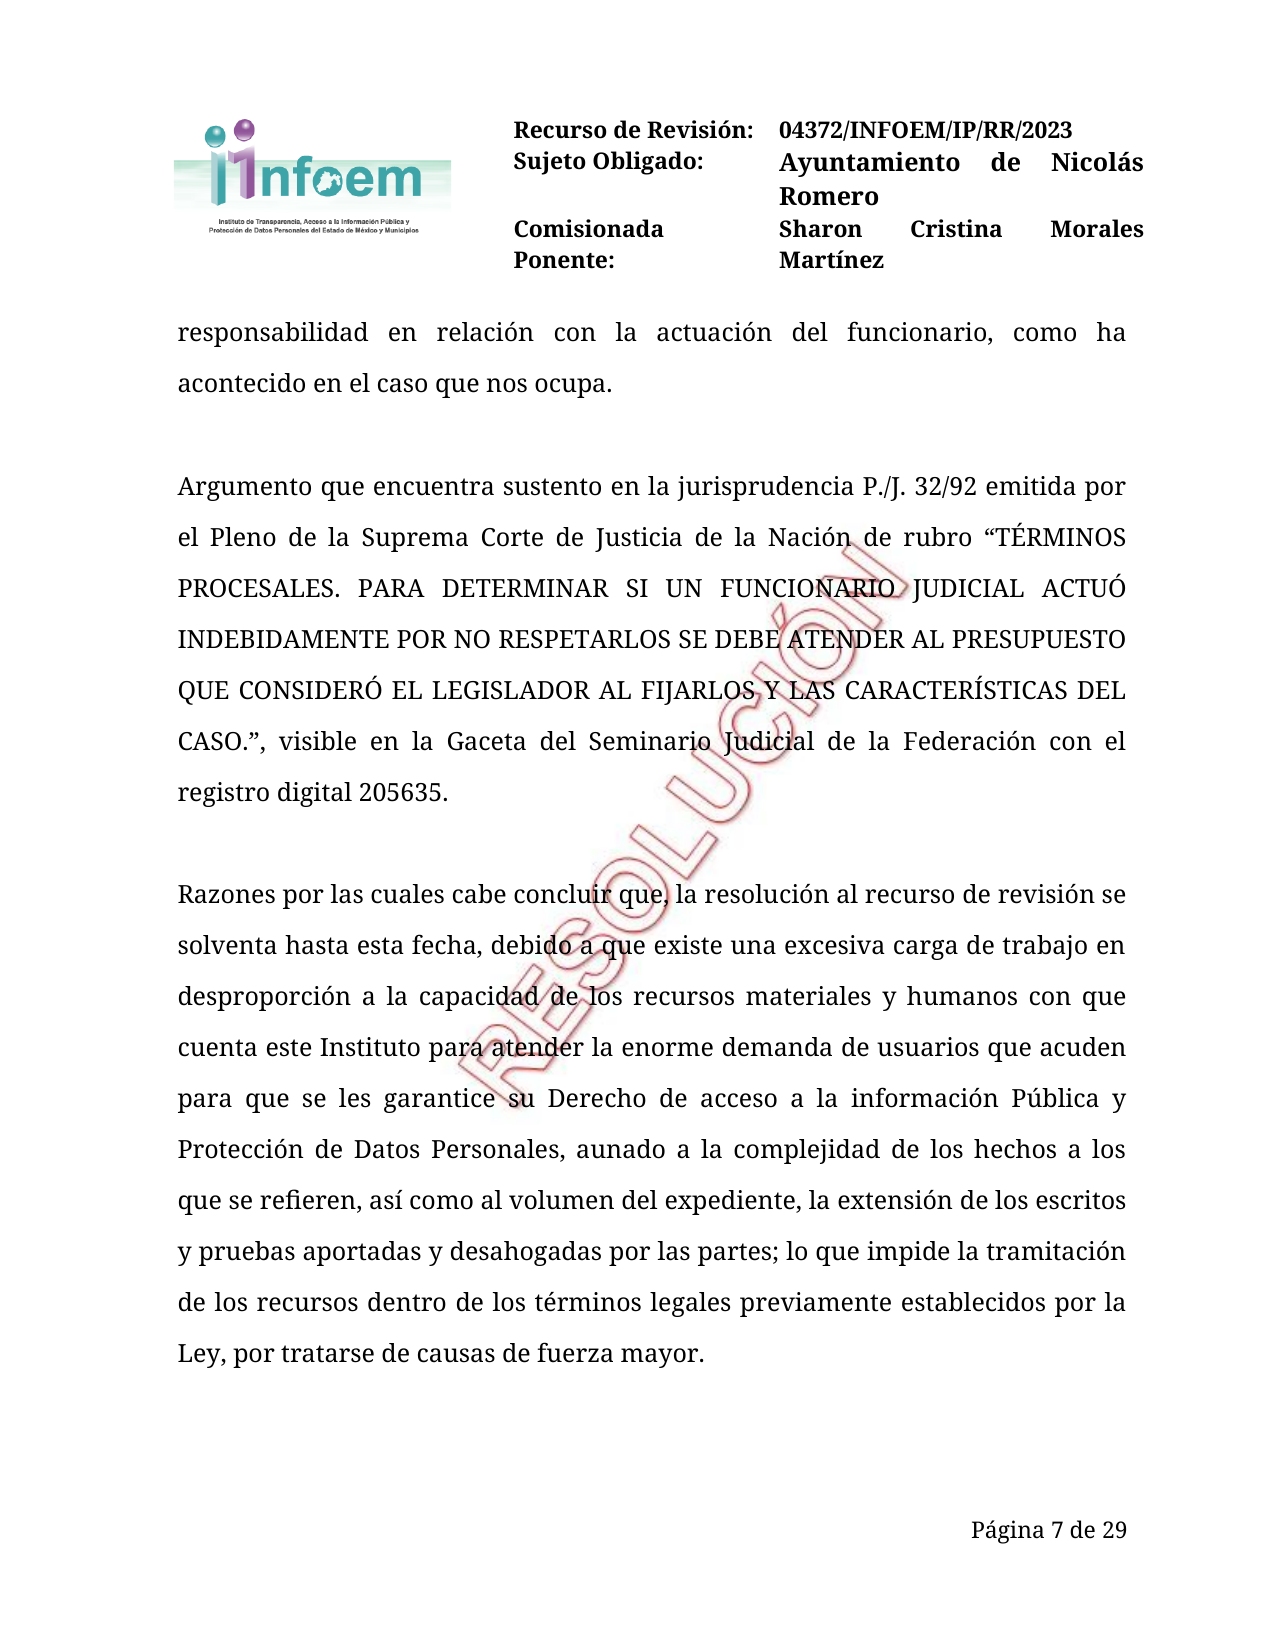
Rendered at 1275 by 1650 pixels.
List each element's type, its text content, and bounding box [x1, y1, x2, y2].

picture [783, 124, 787, 137]
picture [116, 113, 1242, 1625]
picture [793, 124, 798, 132]
picture [932, 124, 938, 131]
picture [866, 124, 872, 133]
text Argumento que encuentra sustento en la jurisprudencia P./J. 32/92 emitida por el Pleno de la Suprema Corte de Justicia de la Nación de rubro “TÉRMINOS PROCESALES. PARA DETERMINAR SI UN FUNCIONARIO JUDICIAL ACTUÓ INDEBIDAMENTE POR NO RESPETARLOS SE DEBE ATENDER AL PRESUPUESTO QUE CONSIDERÓ EL LEGISLADOR AL FIJARLOS Y LAS CARACTERÍSTICAS DEL CASO.”, visible en la Gaceta del Seminario Judicial de la Federación con el registro digital 205635. [177, 468, 1127, 808]
picture [1038, 124, 1042, 137]
text Razones por las cuales cabe concluir que, la resolución al recurso de revisión se solventa hasta esta fecha, debido a que existe una excesiva carga de trabajo en desproporción a la capacidad de los recursos materiales y humanos con que cuenta este Instituto para atender la enorme demanda de usuarios que acuden para que se les garantice su Derecho de acceso a la información Pública y Protección de Datos Personales, aunado a la complejidad de los hechos a los que se refieren, así como al volumen del expediente, la extensión de los escritos y pruebas aportadas y desahogadas por las partes; lo que impide la tramitación de los recursos dentro de los términos legales previamente establecidos por la Ley, por tratarse de causas de fuerza mayor. [177, 877, 1127, 1370]
picture [790, 124, 796, 132]
picture [896, 124, 904, 137]
